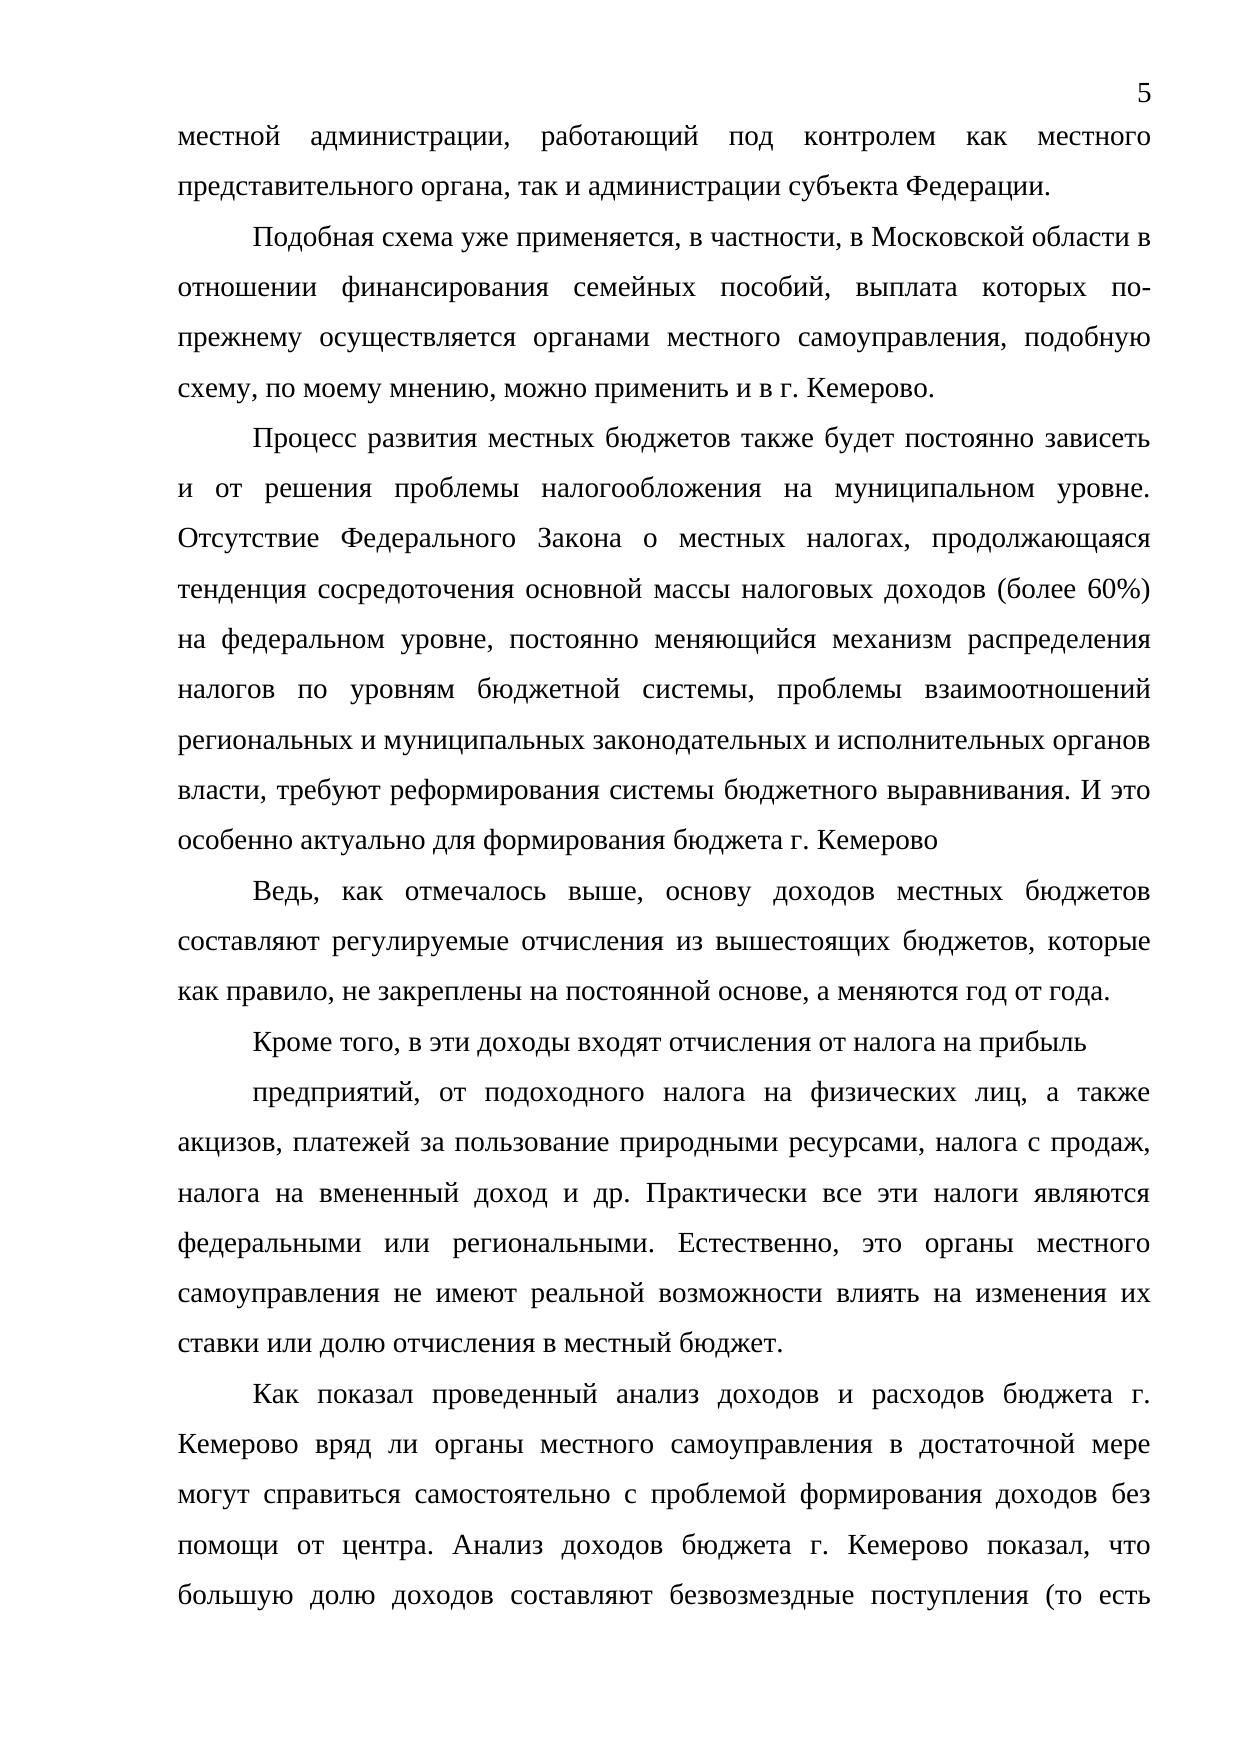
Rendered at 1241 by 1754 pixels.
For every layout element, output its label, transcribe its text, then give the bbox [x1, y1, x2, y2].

text предприятий, от подоходного налога на физических лиц, а также акцизов, платежей за пользование природными ресурсами, налога с продаж, налога на вмененный доход и др. Практически все эти налоги являются федеральными или региональными. Естественно, это органы местного самоуправления не имеют реальной возможности влиять на изменения их ставки или долю отчисления в местный бюджет. [177, 1074, 1152, 1359]
text Подобная схема уже применяется, в частности, в Московской области в отношении финансирования семейных пособий, выплата которых по-прежнему осуществляется органами местного самоуправления, подобную схему, по моему мнению, можно применить и в г. Кемерово. [177, 219, 1152, 403]
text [177, 118, 1152, 202]
text Ведь, как отмечалось выше, основу доходов местных бюджетов составляют регулируемые отчисления из вышестоящих бюджетов, которые как правило, не закреплены на постоянной основе, а меняются год от года. [177, 873, 1152, 1007]
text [177, 1376, 1152, 1611]
text Процесс развития местных бюджетов также будет постоянно зависеть и от решения проблемы налогообложения на муниципальном уровне. Отсутствие Федерального Закона о местных налогах, продолжающаяся тенденция сосредоточения основной массы налоговых доходов (более 60%) на федеральном уровне, постоянно меняющийся механизм распределения налогов по уровням бюджетной системы, проблемы взаимоотношений региональных и муниципальных законодательных и исполнительных органов власти, требуют реформирования системы бюджетного выравнивания. И это особенно актуально для формирования бюджета г. Кемерово [177, 420, 1152, 856]
text Кроме того, в эти доходы входят отчисления от налога на прибыль [177, 1024, 1152, 1057]
